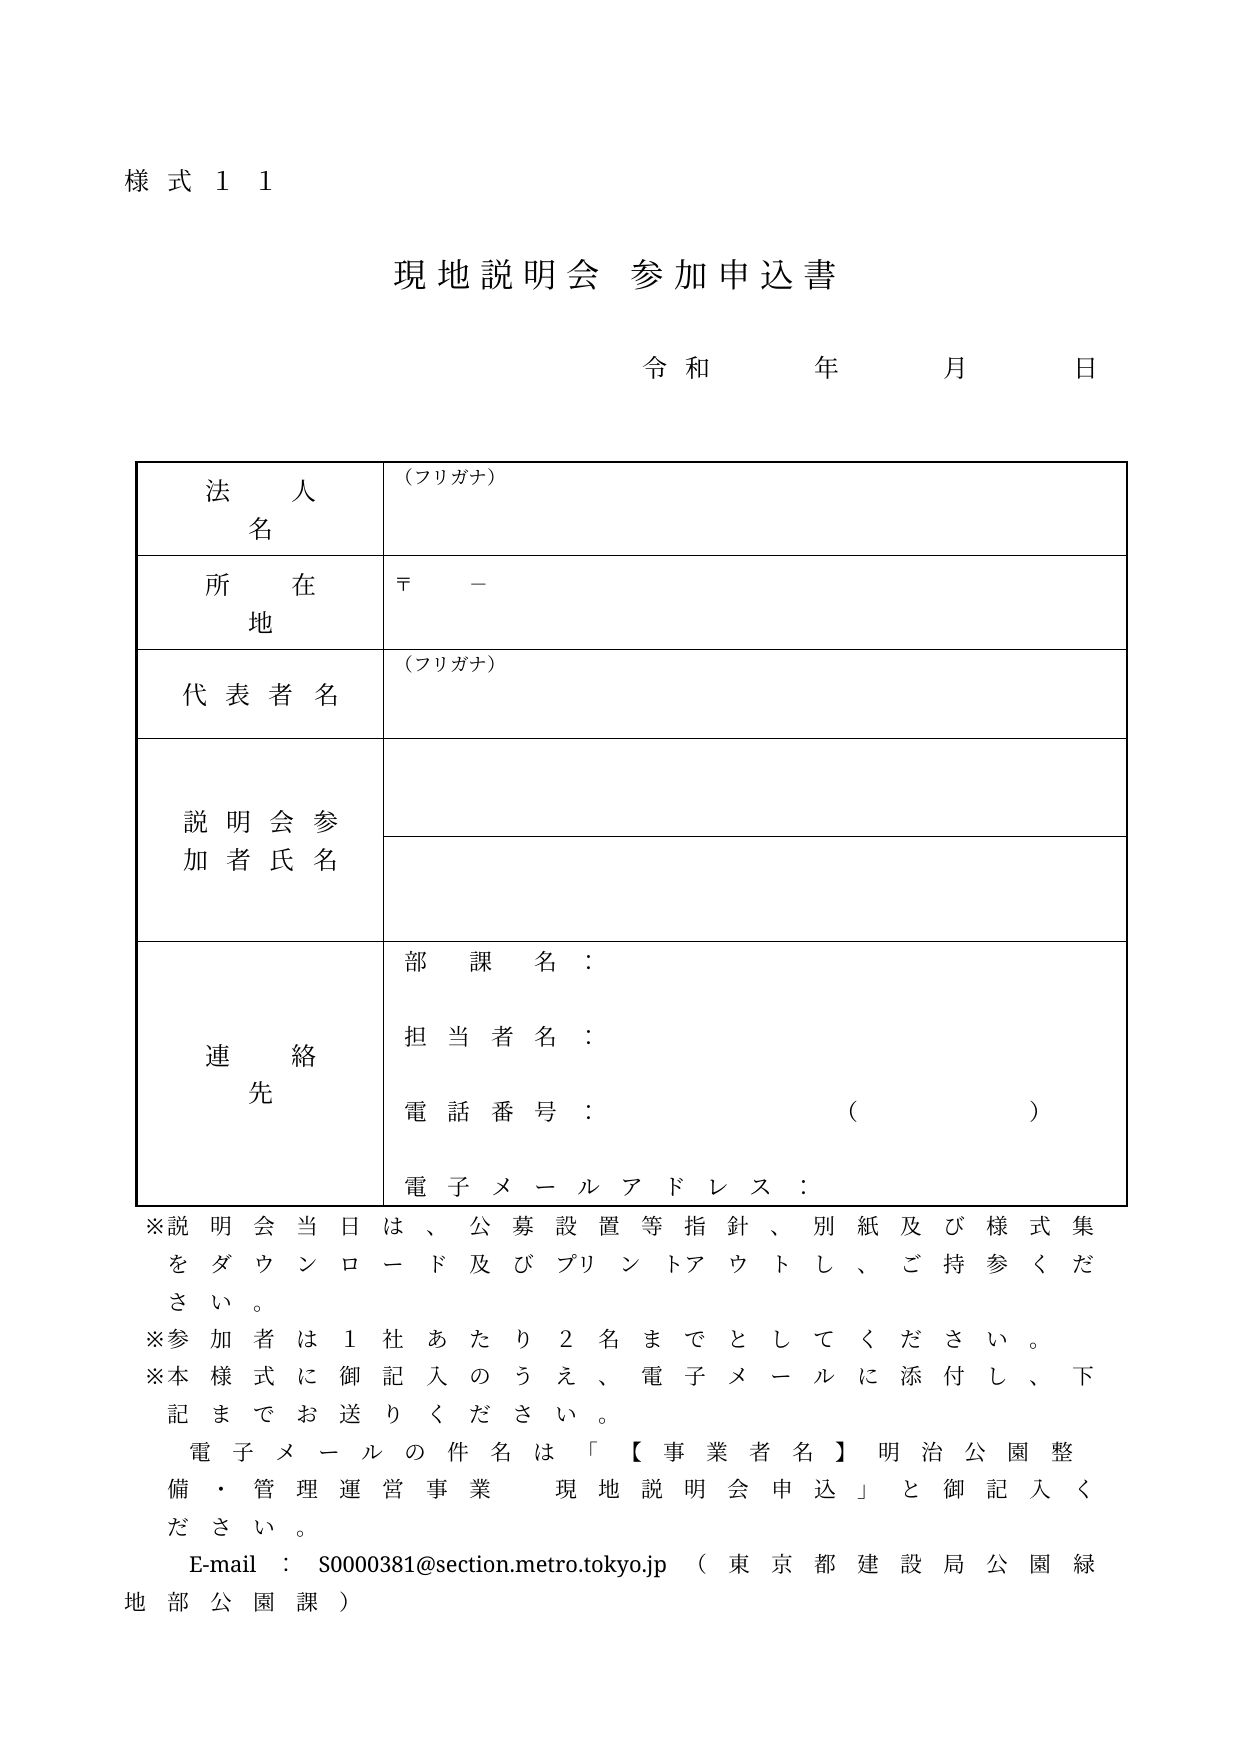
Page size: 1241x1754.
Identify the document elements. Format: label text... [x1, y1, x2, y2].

table_cell 連 絡 先 [138, 942, 383, 1204]
table_cell 説明会参加者氏名 [138, 739, 383, 941]
text ※本様式に御記入のうえ、電子メールに添付し、下記までお送りください。 [146, 1357, 1116, 1432]
text 現地説明会 参加申込書 [124, 236, 1116, 311]
table_cell [384, 739, 1126, 836]
text E-mail ：S0000381@section.metro.tokyo.jp（東京都建設局公園緑地部公園課） [124, 1544, 1116, 1619]
text 様式１１ [124, 161, 1116, 198]
text 電子メールの件名は「【事業者名】明治公園整備・管理運営事業 現地説明会申込」と御記入ください。 [146, 1432, 1116, 1544]
table_header 法 人 名 [138, 463, 383, 555]
table_cell 代表者名 [138, 650, 383, 738]
table_cell [384, 837, 1126, 941]
text ※説明会当日は、公募設置等指針、別紙及び様式集をダウンロード及びプリントアウトし、ご持参ください。 [146, 1207, 1116, 1319]
table_header （フリガナ） [384, 463, 1126, 555]
table_cell 部 課 名： 担当者名： 電話番号： （ ） 電子メールアドレス： [384, 942, 1126, 1204]
table_cell 所 在 地 [138, 556, 383, 649]
text ※参加者は１社あたり２名までとしてください。 [146, 1319, 1116, 1357]
table_cell （フリガナ） [384, 650, 1126, 738]
table_cell 〒 － [384, 556, 1126, 649]
text 令和 年 月 日 [124, 348, 1116, 386]
